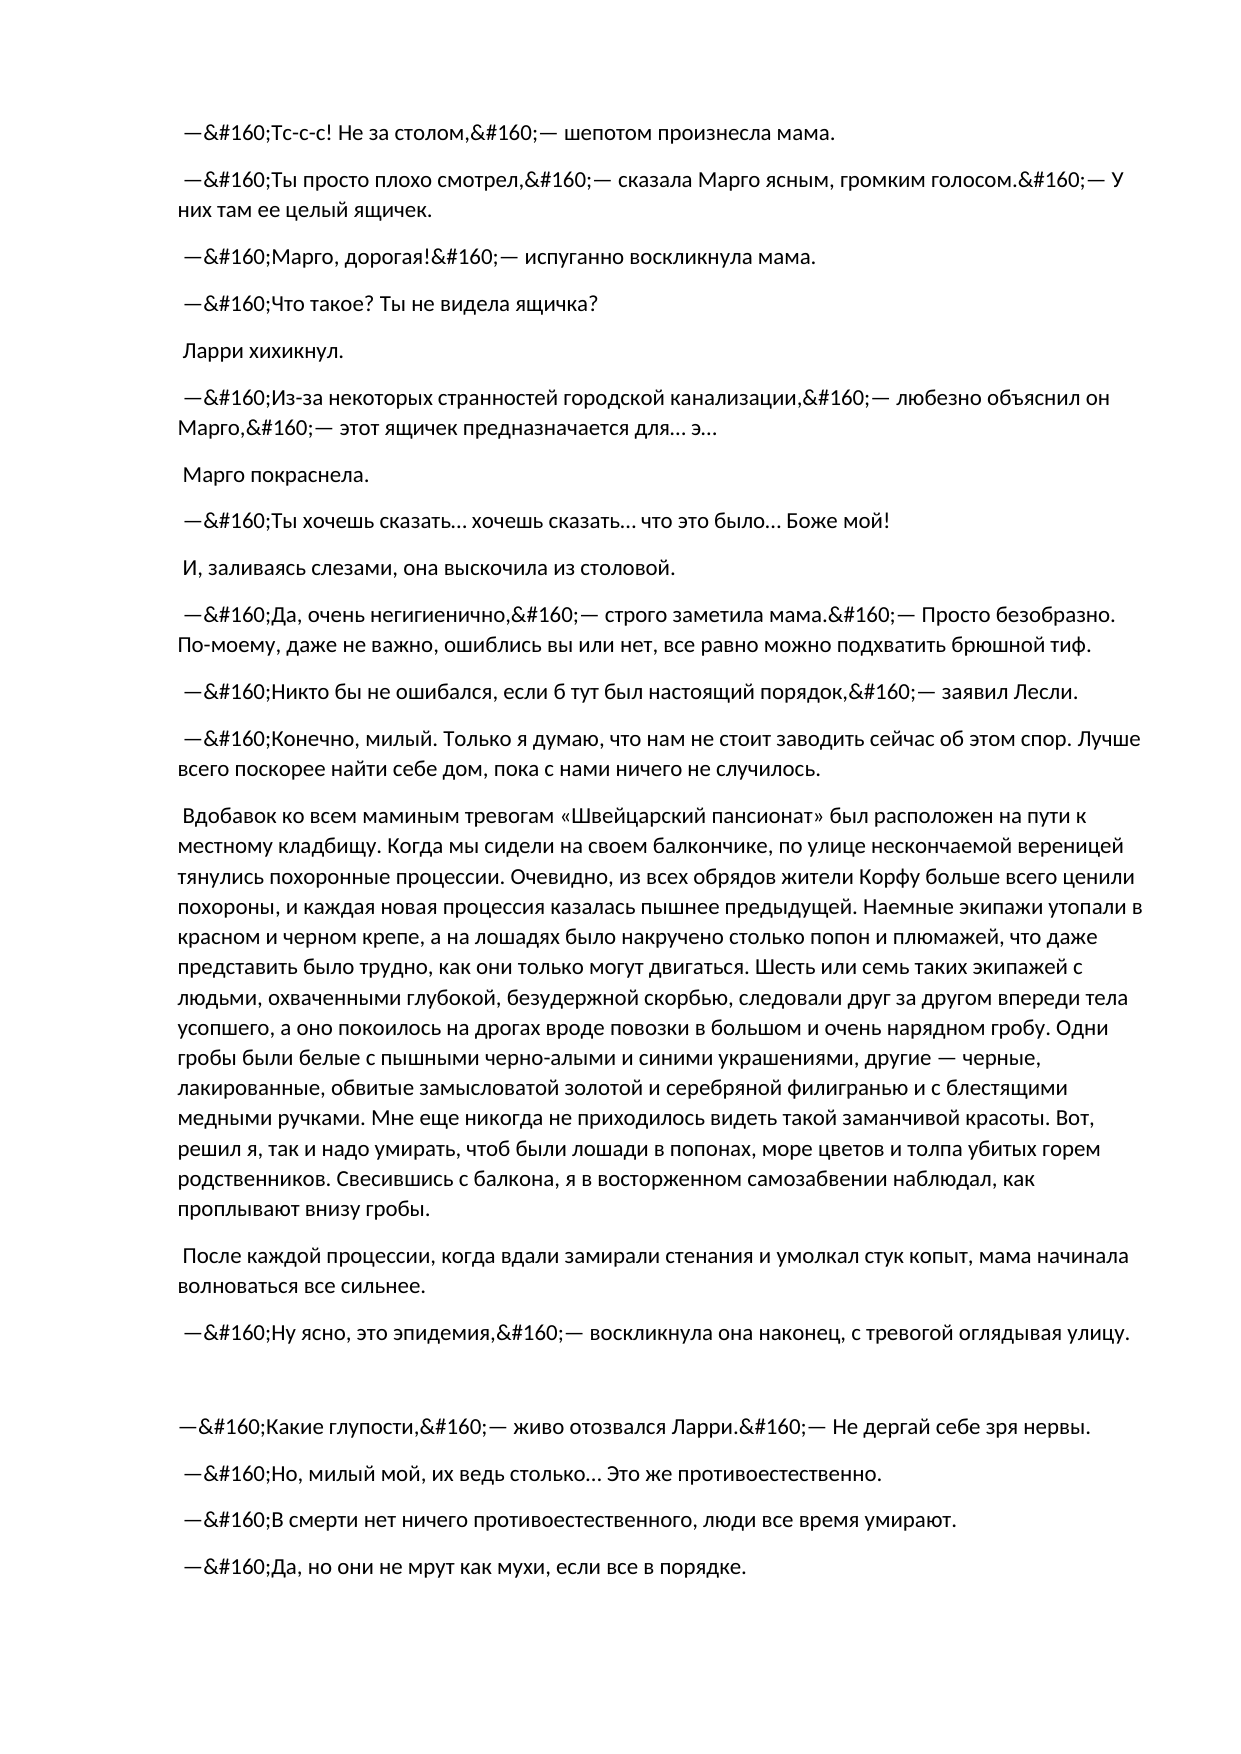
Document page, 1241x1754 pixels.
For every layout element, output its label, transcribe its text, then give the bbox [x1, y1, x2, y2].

text —&#160;Ты хочешь сказать… хочешь сказать… что это было… Боже мой! [177, 507, 1152, 535]
text Марго покраснела. [177, 460, 1152, 488]
text Ларри хихикнул. [177, 336, 1152, 364]
text —&#160;Да, но они не мрут как мухи, если все в порядке. [177, 1552, 1152, 1581]
text После каждой процессии, когда вдали замирали стенания и умолкал стук копыт, мама начинала волноваться все сильнее. [177, 1241, 1152, 1299]
text —&#160;Никто бы не ошибался, если б тут был настоящий порядок,&#160;— заявил Лесли. [177, 677, 1152, 706]
text —&#160;В смерти нет ничего противоестественного, люди все время умирают. [177, 1506, 1152, 1534]
text —&#160;Ты просто плохо смотрел,&#160;— сказала Марго ясным, громким голосом.&#160;— У них там ее целый ящичек. [177, 165, 1152, 223]
text —&#160;Да, очень негигиенично,&#160;— строго заметила мама.&#160;— Просто безобразно. По-моему, даже не важно, ошиблись вы или нет, все равно можно подхватить брюшной тиф. [177, 600, 1152, 659]
text —&#160;Тс-с-с! Не за столом,&#160;— шепотом произнесла мама. [177, 118, 1152, 146]
text Вдобавок ко всем маминым тревогам «Швейцарский пансионат» был расположен на пути к местному кладбищу. Когда мы сидели на своем балкончике, по улице нескончаемой вереницей тянулись похоронные процессии. Очевидно, из всех обрядов жители Корфу больше всего ценили похороны, и каждая новая процессия казалась пышнее предыдущей. Наемные экипажи утопали в красном и черном крепе, а на лошадях было накручено столько попон и плюмажей, что даже представить было трудно, как они только могут двигаться. Шесть или семь таких экипажей с людьми, охваченными глубокой, безудержной скорбью, следовали друг за другом впереди тела усопшего, а оно покоилось на дрогах вроде повозки в большом и очень нарядном гробу. Одни гробы были белые с пышными черно-алыми и синими украшениями, другие — черные, лакированные, обвитые замысловатой золотой и серебряной филигранью и с блестящими медными ручками. Мне еще никогда не приходилось видеть такой заманчивой красоты. Вот, решил я, так и надо умирать, чтоб были лошади в попонах, море цветов и толпа убитых горем родственников. Свесившись с балкона, я в восторженном самозабвении наблюдал, как проплывают внизу гробы. [177, 801, 1152, 1222]
text —&#160;Марго, дорогая!&#160;— испуганно воскликнула мама. [177, 242, 1152, 270]
text —&#160;Конечно, милый. Только я думаю, что нам не стоит заводить сейчас об этом спор. Лучше всего поскорее найти себе дом, пока с нами ничего не случилось. [177, 724, 1152, 783]
text —&#160;Но, милый мой, их ведь столько… Это же противоестественно. [177, 1459, 1152, 1487]
text —&#160;Какие глупости,&#160;— живо отозвался Ларри.&#160;— Не дергай себе зря нервы. [177, 1412, 1152, 1440]
text И, заливаясь слезами, она выскочила из столовой. [177, 553, 1152, 582]
text —&#160;Что такое? Ты не видела ящичка? [177, 289, 1152, 317]
text —&#160;Из-за некоторых странностей городской канализации,&#160;— любезно объяснил он Марго,&#160;— этот ящичек предназначается для… э… [177, 383, 1152, 441]
text —&#160;Ну ясно, это эпидемия,&#160;— воскликнула она наконец, с тревогой оглядывая улицу. [177, 1318, 1152, 1346]
